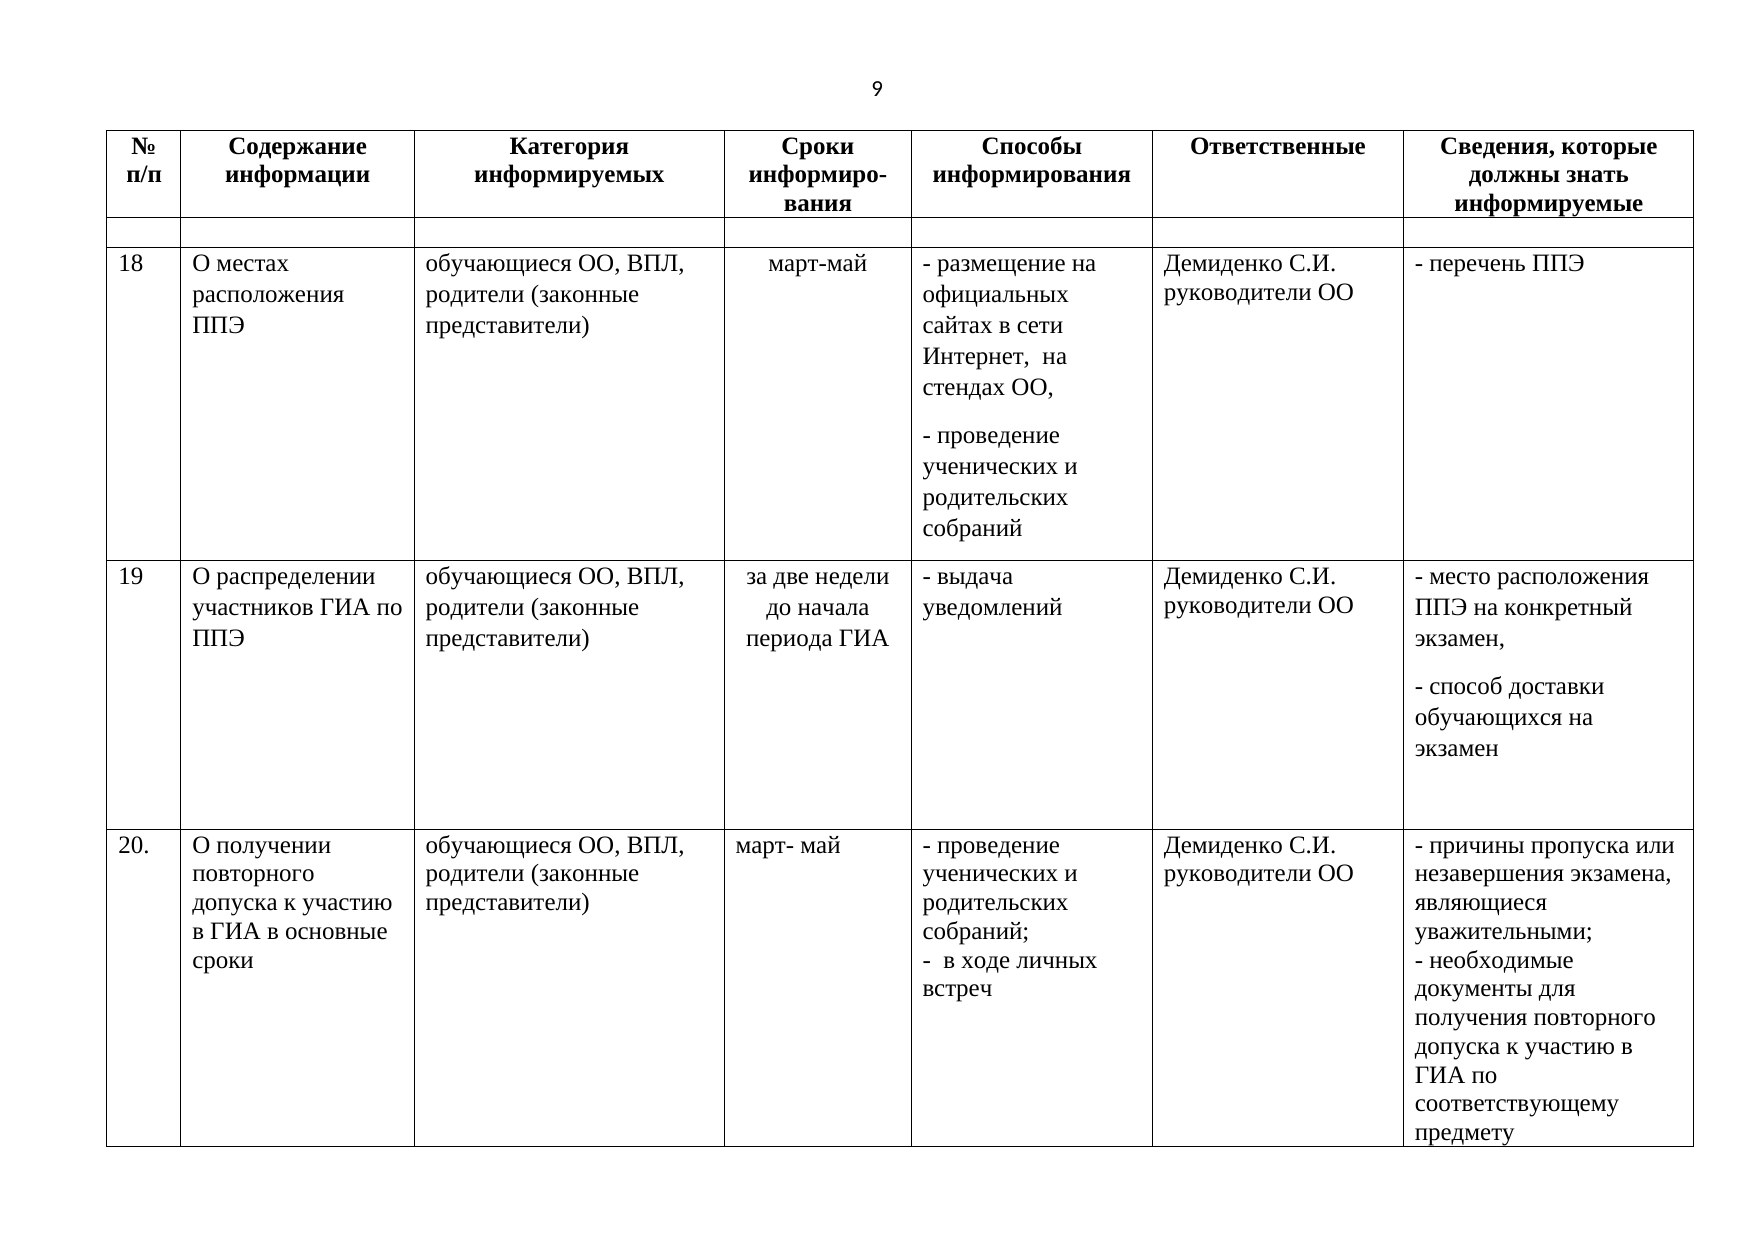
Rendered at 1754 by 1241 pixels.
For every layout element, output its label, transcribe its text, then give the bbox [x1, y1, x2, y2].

table_cell [1404, 218, 1693, 247]
table_cell обучающиеся ОО, ВПЛ, родители (законные представители) [415, 561, 724, 829]
table_cell - причины пропуска или незавершения экзамена, являющиеся уважительными; - необходимые документы для получения повторного допуска к участию в ГИА по соответствующему предмету [1404, 830, 1693, 1146]
table_header № п/п [107, 131, 180, 217]
table_cell О получении повторного допуска к участию в ГИА в основные сроки [181, 830, 414, 1146]
table_cell - перечень ППЭ [1404, 248, 1693, 560]
table_cell 19 [107, 561, 180, 829]
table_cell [415, 830, 724, 1146]
table_header Сведения, которые должны знать информируемые [1404, 131, 1693, 217]
table_cell [107, 218, 180, 247]
table_cell [181, 218, 414, 247]
table_cell - выдача уведомлений [912, 561, 1152, 829]
table_cell Демиденко С.И. руководители ОО [1153, 248, 1403, 560]
table_header Ответственные [1153, 131, 1403, 217]
table_header Категория информируемых [415, 131, 724, 217]
table_cell 18 [107, 248, 180, 560]
table_cell [415, 218, 724, 247]
table_cell О местах расположения ППЭ [181, 248, 414, 560]
table_header Содержание информации [181, 131, 414, 217]
table_header Сроки информиро-вания [725, 131, 911, 217]
table_cell март- май [725, 830, 911, 1146]
table_cell [1153, 218, 1403, 247]
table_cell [415, 248, 724, 560]
table_cell - размещение на официальных сайтах в сети Интернет, на стендах ОО, - проведение ученических и родительских собраний [912, 248, 1152, 560]
table_cell за две недели до начала периода ГИА [725, 561, 911, 829]
table_cell Демиденко С.И. руководители ОО [1153, 561, 1403, 829]
table_cell март-май [725, 248, 911, 560]
table_cell О распределении участников ГИА по ППЭ [181, 561, 414, 829]
table_cell - место расположения ППЭ на конкретный экзамен, - способ доставки обучающихся на экзамен [1404, 561, 1693, 829]
table_cell Демиденко С.И. руководители ОО [1153, 830, 1403, 1146]
table_header Способы информирования [912, 131, 1152, 217]
table_cell [912, 218, 1152, 247]
table_cell [725, 218, 911, 247]
table_cell 20. [107, 830, 180, 1146]
table_cell - проведение ученических и родительских собраний; - в ходе личных встреч [912, 830, 1152, 1146]
